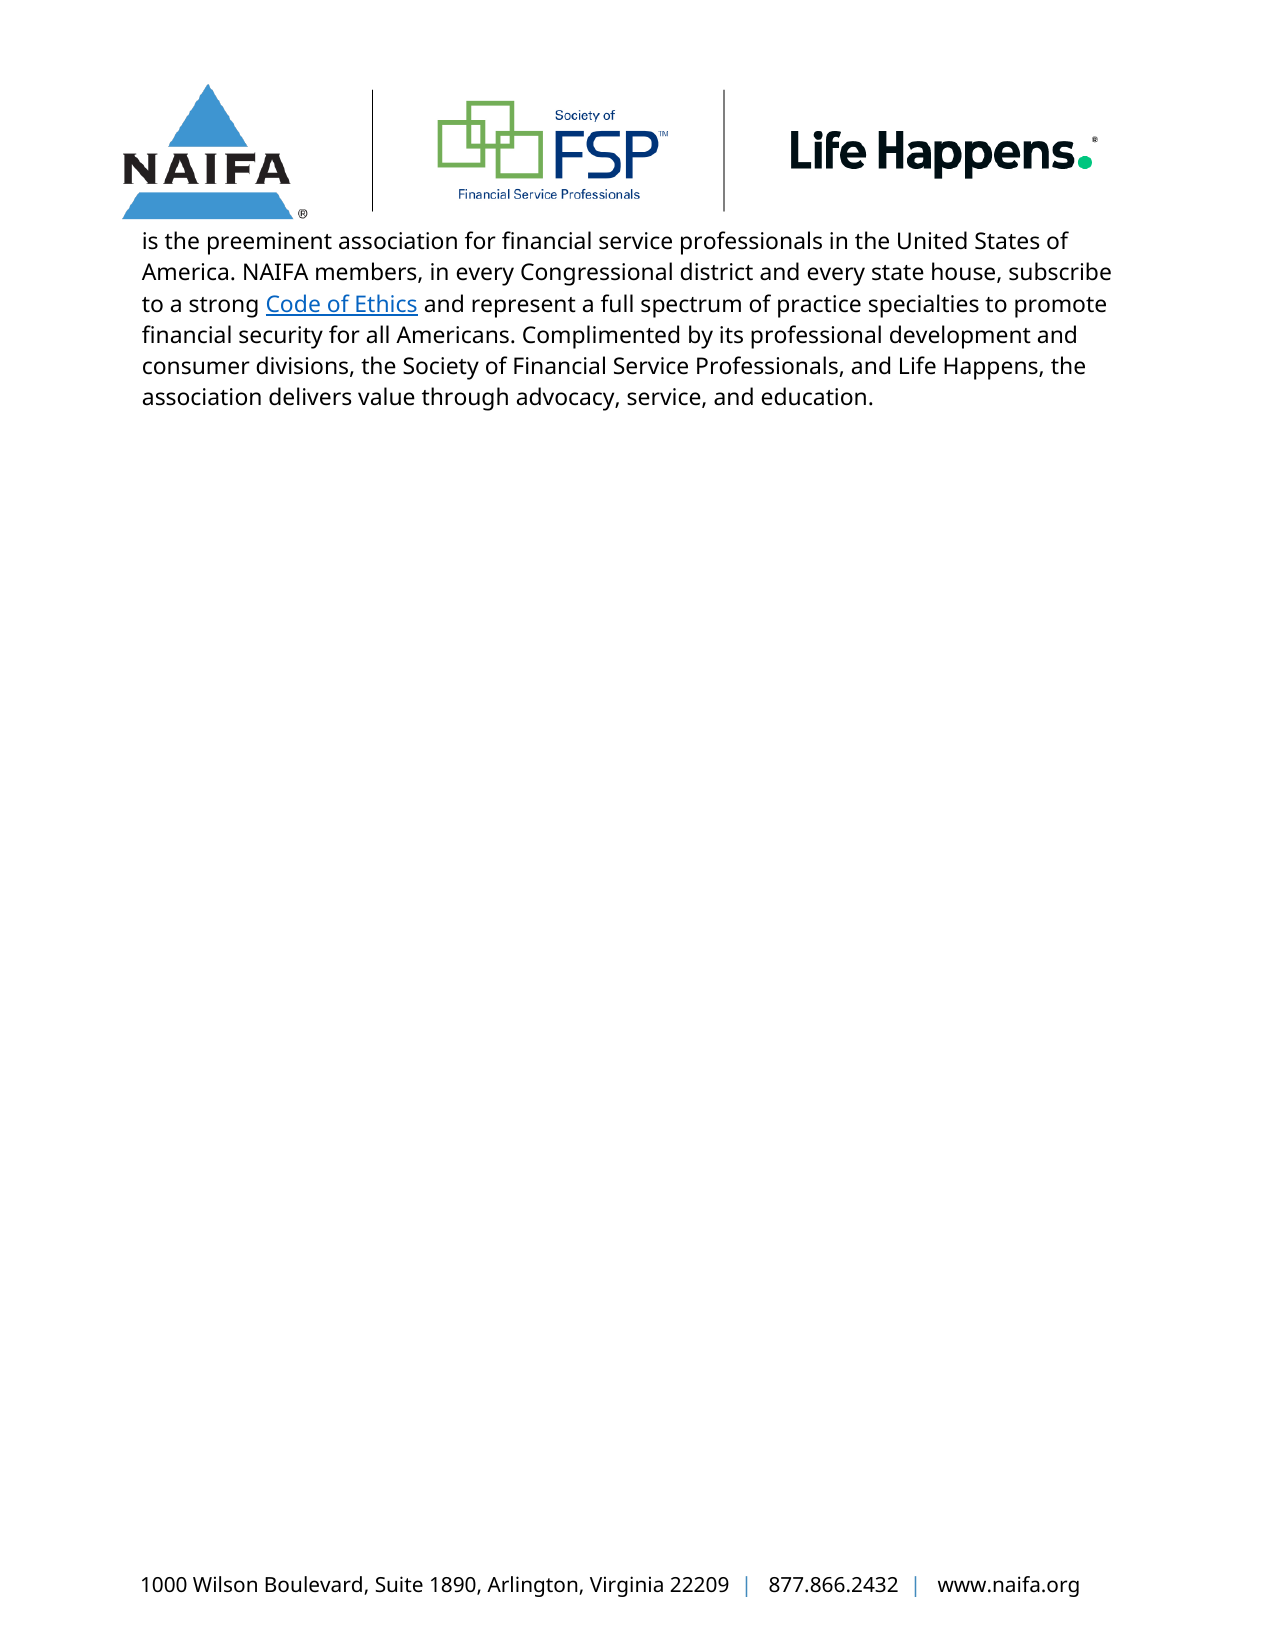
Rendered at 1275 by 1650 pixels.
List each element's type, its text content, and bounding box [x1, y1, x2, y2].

picture [104, 75, 1103, 225]
